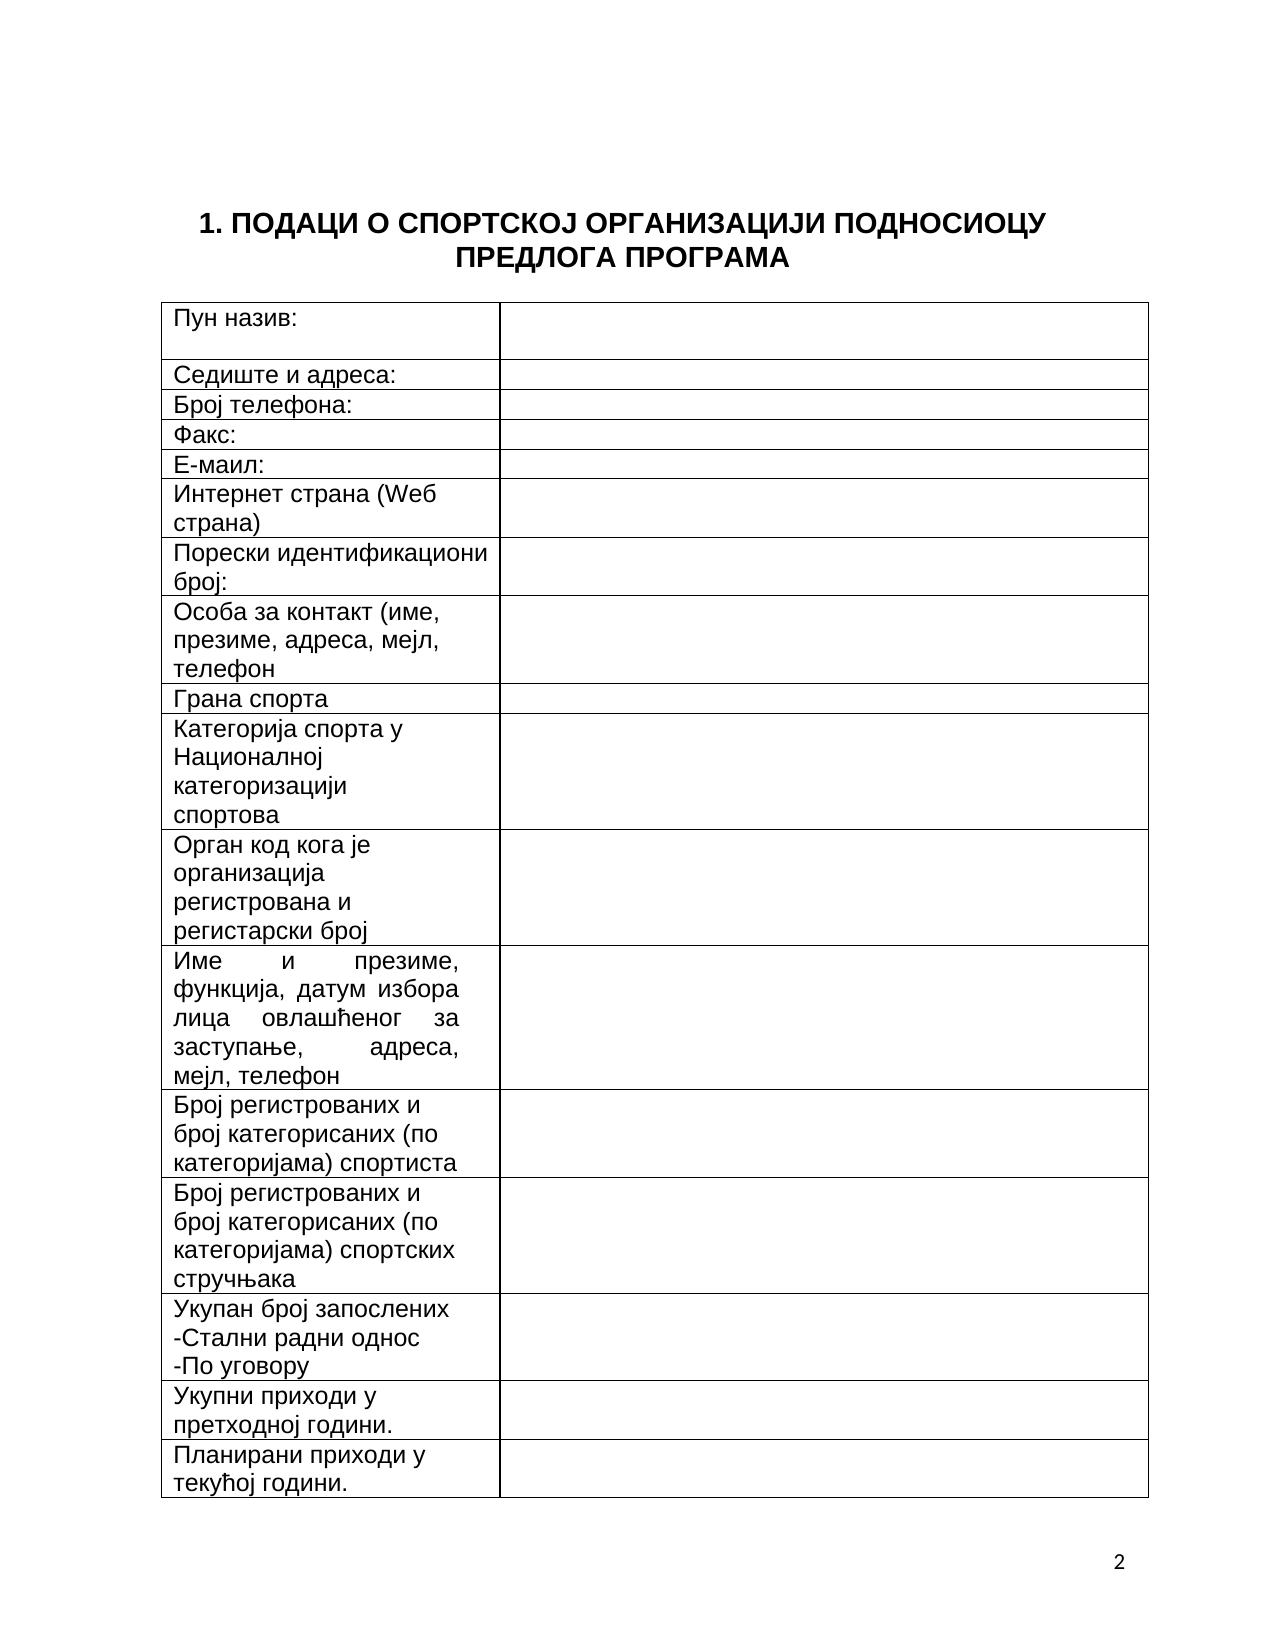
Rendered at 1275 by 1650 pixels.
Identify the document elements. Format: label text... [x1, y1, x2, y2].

table_cell [501, 684, 1148, 712]
table_cell [501, 479, 1148, 537]
table_cell [501, 420, 1148, 448]
table_cell [501, 390, 1148, 419]
table_cell [501, 1381, 1148, 1438]
table_cell [501, 1294, 1148, 1380]
table_header Пун назив: [162, 303, 499, 359]
table_cell Укупни приходи у претходној години. [162, 1381, 499, 1438]
text 1. ПОДАЦИ О СПОРТСКОЈ ОРГАНИЗАЦИЈИ ПОДНОСИОЦУ ПРЕДЛОГА ПРОГРАМА [150, 206, 1095, 273]
table_cell Седиште и адреса: [162, 360, 499, 389]
table_cell [501, 360, 1148, 389]
table_cell Број телефона: [162, 390, 499, 419]
table_cell [501, 714, 1148, 828]
table_cell Планирани приходи у текућој години. [162, 1440, 499, 1497]
table_cell [501, 1178, 1148, 1293]
table_cell [501, 538, 1148, 595]
table_cell Укупан број запослених -Стални радни однос -По уговору [162, 1294, 499, 1380]
table_cell [501, 830, 1148, 944]
table_cell Број регистрованих и број категорисаних (по категоријама) спортских стручњака [162, 1178, 499, 1293]
table_cell [501, 1090, 1148, 1177]
table_cell Интернет страна (Wеб страна) [162, 479, 499, 537]
table_cell Број регистрованих и број категорисаних (по категоријама) спортиста [162, 1090, 499, 1177]
table_cell Категорија спорта у Националној категоризацији спортова [162, 714, 499, 828]
table_cell Факс: [162, 420, 499, 448]
table_cell [501, 596, 1148, 683]
table_cell [501, 1440, 1148, 1497]
table_cell Е-маил: [162, 450, 499, 478]
table_cell Грана спорта [162, 684, 499, 712]
table_cell [501, 946, 1148, 1089]
table_cell Особа за контакт (име, презиме, адреса, мејл, телефон [162, 596, 499, 683]
table_header [501, 303, 1148, 359]
table_cell Орган код кога је организација регистрована и регистарски број [162, 830, 499, 944]
table_cell Порески идентификациони број: [162, 538, 499, 595]
table_cell [501, 450, 1148, 478]
table_cell Име и презиме, функција, датум избора лица овлашћеног за заступање, адреса, мејл, телефон [162, 946, 499, 1089]
